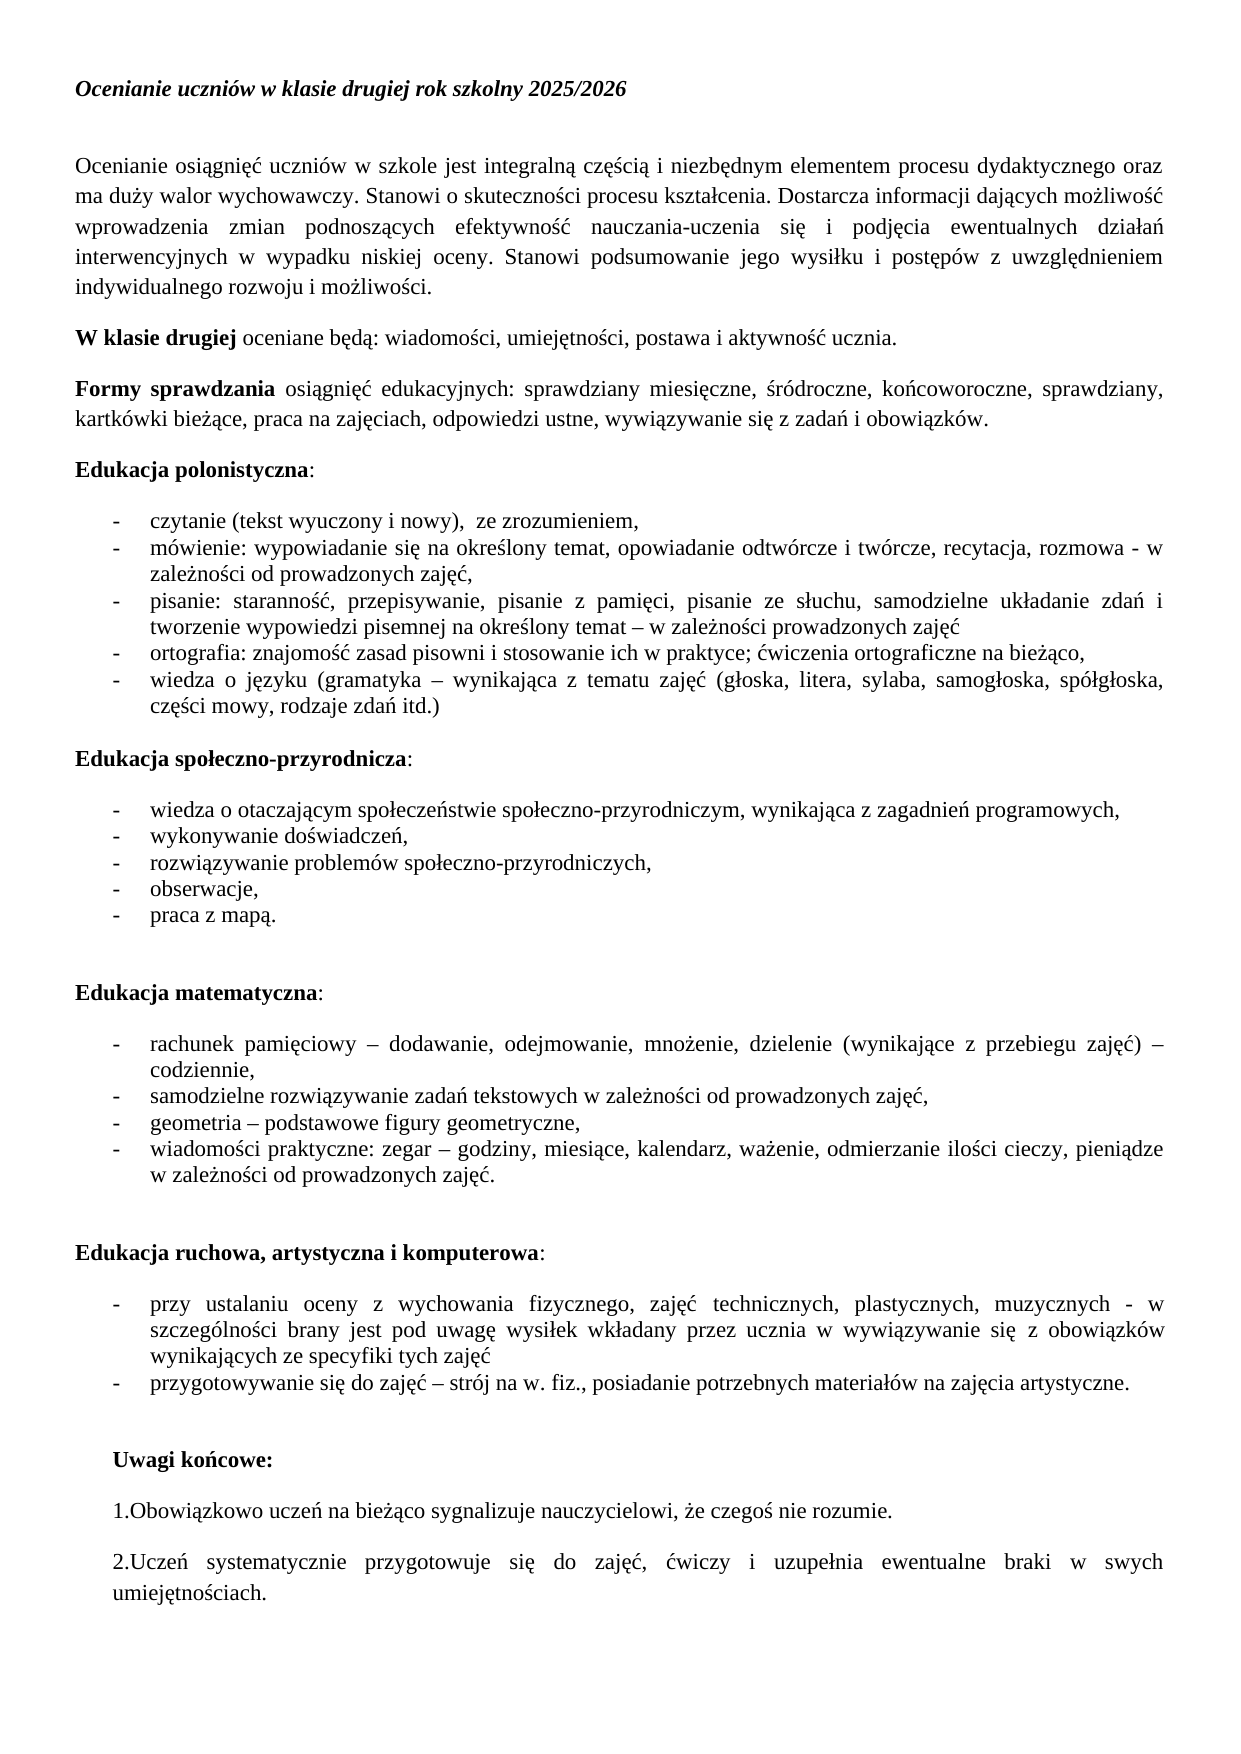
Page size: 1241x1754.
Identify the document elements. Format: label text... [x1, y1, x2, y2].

list praca z mapą. [112, 901, 1165, 928]
list mówienie: wypowiadanie się na określony temat, opowiadanie odtwórcze i twórcze, recytacja, rozmowa - w zależności od prowadzonych zajęć, [112, 534, 1165, 587]
list samodzielne rozwiązywanie zadań tekstowych w zależności od prowadzonych zajęć, [112, 1082, 1165, 1109]
list obserwacje, [112, 875, 1165, 901]
list rozwiązywanie problemów społeczno-przyrodniczych, [112, 848, 1165, 875]
list czytanie (tekst wyuczony i nowy), ze zrozumieniem, [112, 508, 1165, 534]
text Uwagi końcowe: [112, 1446, 1165, 1473]
text Edukacja polonistyczna: [75, 457, 1165, 483]
text Ocenianie osiągnięć uczniów w szkole jest integralną częścią i niezbędnym elementem procesu dydaktycznego oraz ma duży walor wychowawczy. Stanowi o skuteczności procesu kształcenia. Dostarcza informacji dających możliwość wprowadzenia zmian podnoszących efektywność nauczania-uczenia się i podjęcia ewentualnych działań interwencyjnych w wypadku niskiej oceny. Stanowi podsumowanie jego wysiłku i postępów z uwzględnieniem indywidualnego rozwoju i możliwości. [75, 152, 1165, 299]
list wiedza o otaczającym społeczeństwie społeczno-przyrodniczym, wynikająca z zagadnień programowych, [112, 796, 1165, 822]
text 2.Uczeń systematycznie przygotowuje się do zajęć, ćwiczy i uzupełnia ewentualne braki w swych umiejętnościach. [112, 1548, 1165, 1605]
text Edukacja społeczno-przyrodnicza: [75, 745, 1165, 771]
list wiadomości praktyczne: zegar – godziny, miesiące, kalendarz, ważenie, odmierzanie ilości cieczy, pieniądze w zależności od prowadzonych zajęć. [112, 1135, 1165, 1188]
text Edukacja matematyczna: [75, 979, 1165, 1005]
list przygotowywanie się do zajęć – strój na w. fiz., posiadanie potrzebnych materiałów na zajęcia artystyczne. [112, 1369, 1165, 1395]
subtitle Ocenianie uczniów w klasie drugiej rok szkolny 2025/2026 [75, 75, 1165, 101]
list wykonywanie doświadczeń, [112, 822, 1165, 848]
list pisanie: staranność, przepisywanie, pisanie z pamięci, pisanie ze słuchu, samodzielne układanie zdań i tworzenie wypowiedzi pisemnej na określony temat – w zależności prowadzonych zajęć [112, 587, 1165, 639]
text W klasie drugiej oceniane będą: wiadomości, umiejętności, postawa i aktywność ucznia. [75, 324, 1165, 351]
list rachunek pamięciowy – dodawanie, odejmowanie, mnożenie, dzielenie (wynikające z przebiegu zajęć) – codziennie, [112, 1030, 1165, 1082]
text 1.Obowiązkowo uczeń na bieżąco sygnalizuje nauczycielowi, że czegoś nie rozumie. [112, 1497, 1165, 1524]
list ortografia: znajomość zasad pisowni i stosowanie ich w praktyce; ćwiczenia ortograficzne na bieżąco, [112, 639, 1165, 666]
list przy ustalaniu oceny z wychowania fizycznego, zajęć technicznych, plastycznych, muzycznych - w szczególności brany jest pod uwagę wysiłek wkładany przez ucznia w wywiązywanie się z obowiązków wynikających ze specyfiki tych zajęć [112, 1290, 1165, 1369]
text Formy sprawdzania osiągnięć edukacyjnych: sprawdziany miesięczne, śródroczne, końcoworoczne, sprawdziany, kartkówki bieżące, praca na zajęciach, odpowiedzi ustne, wywiązywanie się z zadań i obowiązków. [75, 375, 1165, 432]
list geometria – podstawowe figury geometryczne, [112, 1109, 1165, 1135]
text Edukacja ruchowa, artystyczna i komputerowa: [75, 1239, 1165, 1265]
list wiedza o języku (gramatyka – wynikająca z tematu zajęć (głoska, litera, sylaba, samogłoska, spółgłoska, części mowy, rodzaje zdań itd.) [112, 666, 1165, 718]
